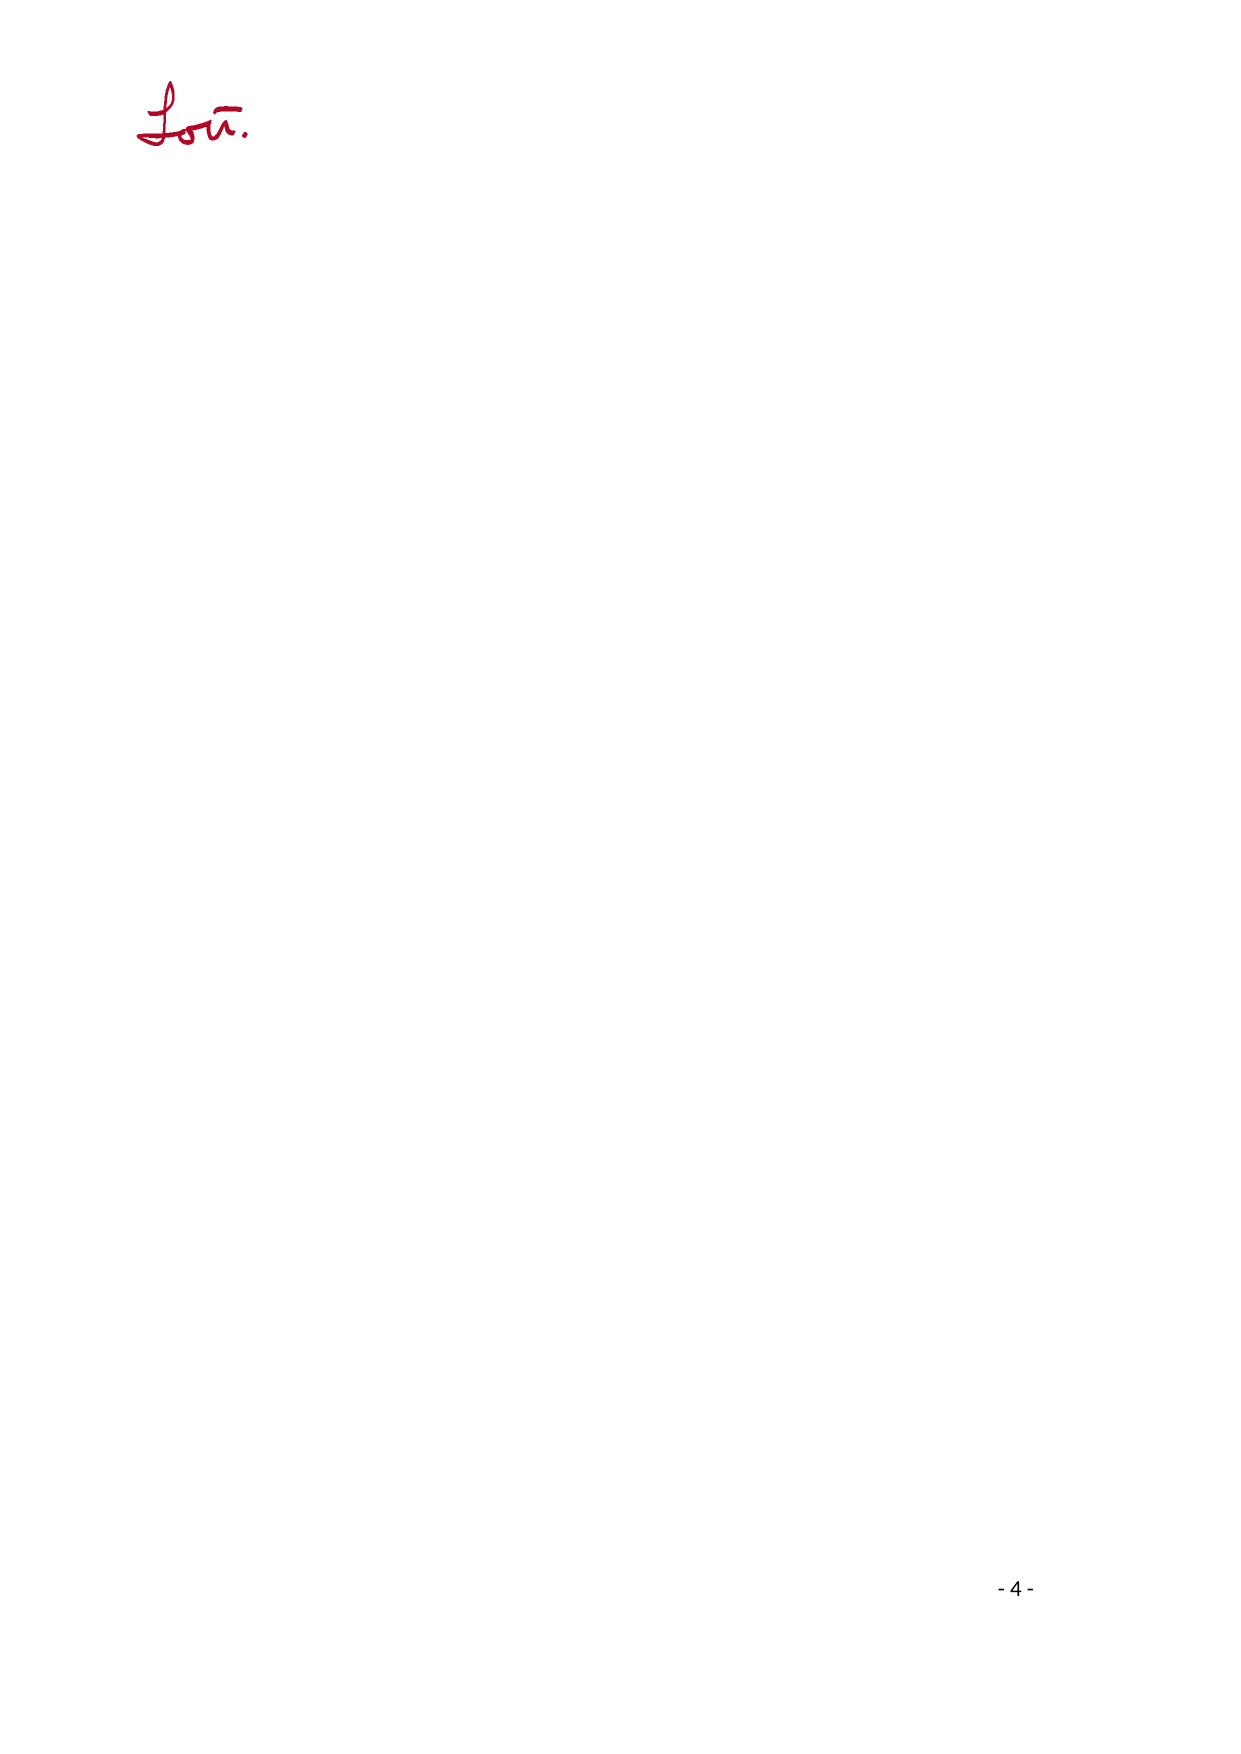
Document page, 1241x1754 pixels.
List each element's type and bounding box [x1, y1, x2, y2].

picture [118, 73, 265, 162]
